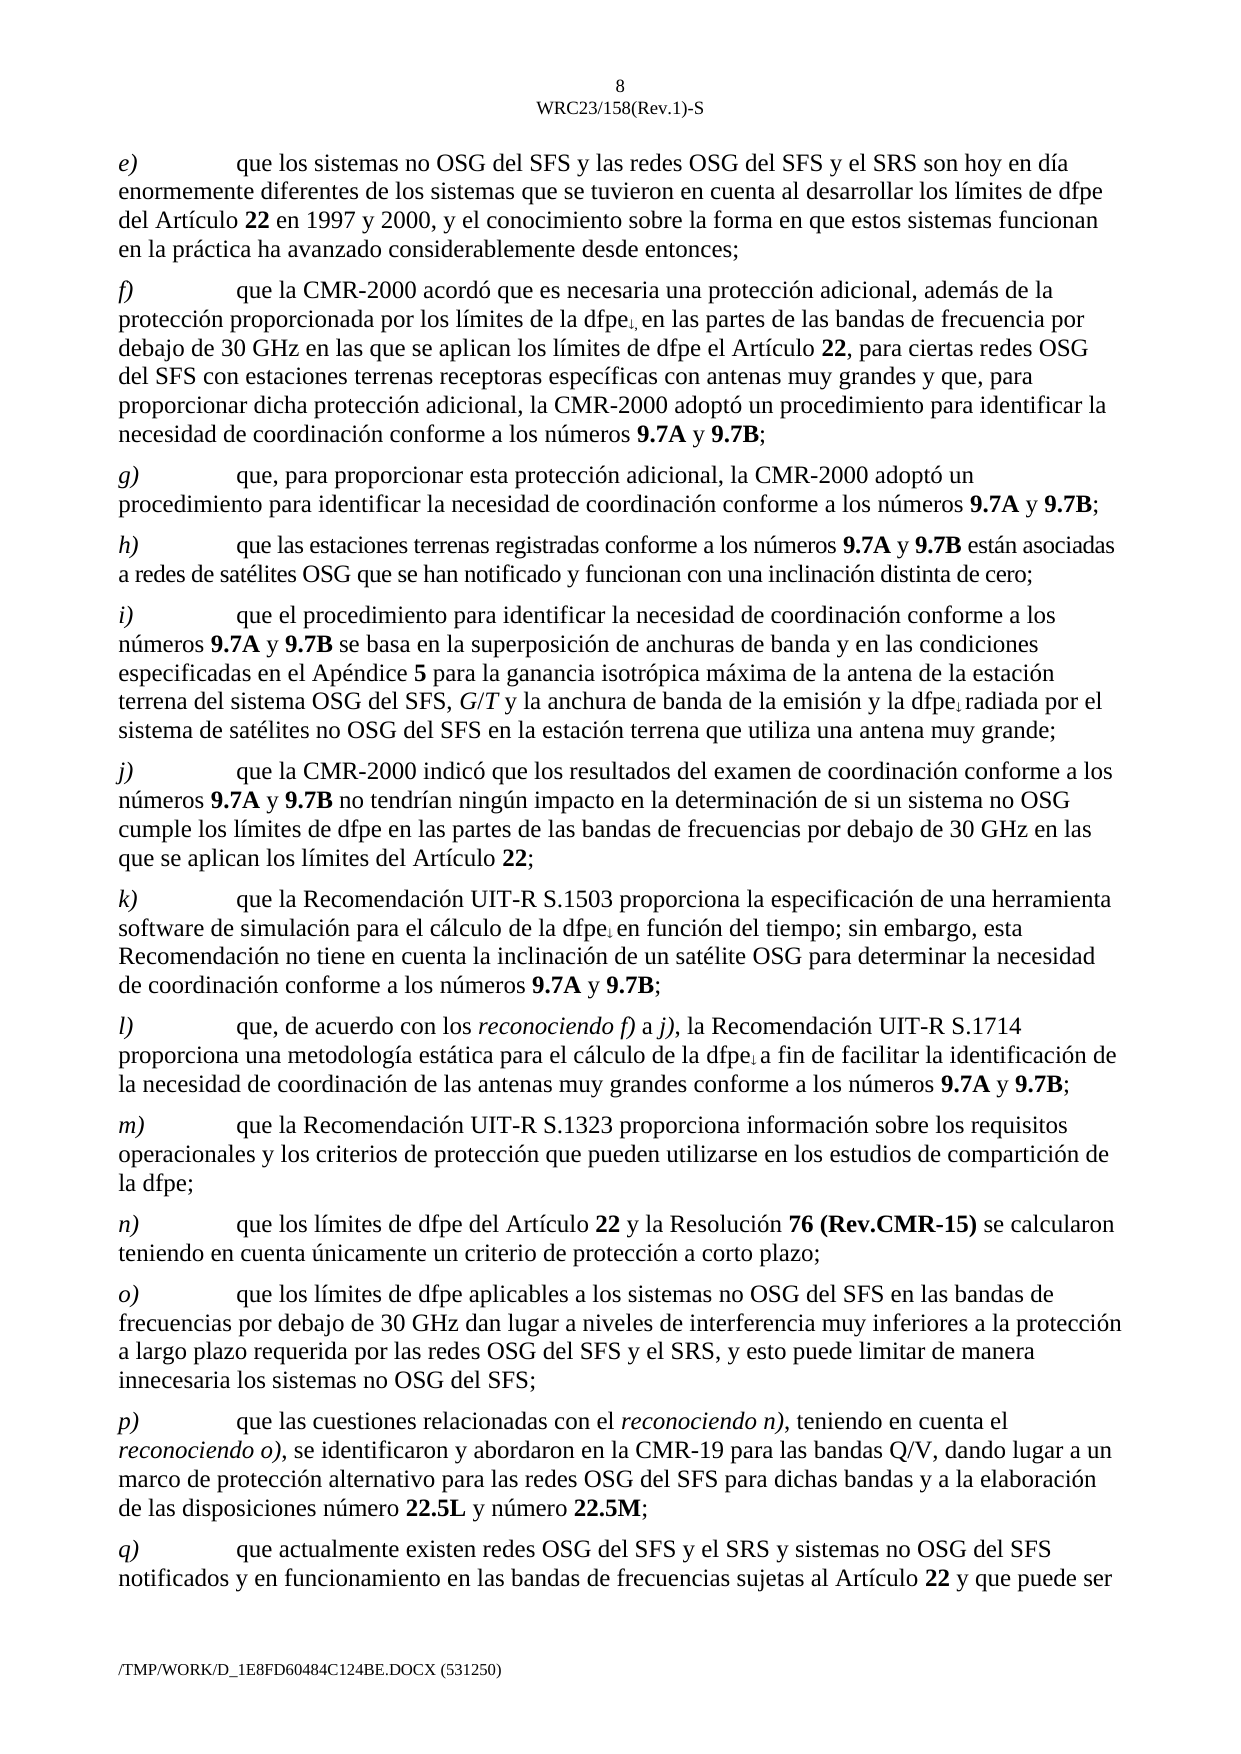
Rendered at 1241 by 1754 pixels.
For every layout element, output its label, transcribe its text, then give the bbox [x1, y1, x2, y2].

text f) que la CMR-2000 acordó que es necesaria una protección adicional, además de la protección proporcionada por los límites de la dfpe, en las partes de las bandas de frecuencia por debajo de 30 GHz en las que se aplican los límites de dfpe el Artículo 22, para ciertas redes OSG del SFS con estaciones terrenas receptoras específicas con antenas muy grandes y que, para proporcionar dicha protección adicional, la CMR-2000 adoptó un procedimiento para identificar la necesidad de coordinación conforme a los números 9.7A y 9.7B; [118, 275, 1122, 448]
text p) que las cuestiones relacionadas con el reconociendo n), teniendo en cuenta el reconociendo o), se identificaron y abordaron en la CMR-19 para las bandas Q/V, dando lugar a un marco de protección alternativo para las redes OSG del SFS para dichas bandas y a la elaboración de las disposiciones número 22.5L y número 22.5M; [118, 1406, 1122, 1521]
text k) que la Recomendación UIT-R S.1503 proporciona la especificación de una herramienta software de simulación para el cálculo de la dfpe en función del tiempo; sin embargo, esta Recomendación no tiene en cuenta la inclinación de un satélite OSG para determinar la necesidad de coordinación conforme a los números 9.7A y 9.7B; [118, 884, 1122, 999]
text j) que la CMR-2000 indicó que los resultados del examen de coordinación conforme a los números 9.7A y 9.7B no tendrían ningún impacto en la determinación de si un sistema no OSG cumple los límites de dfpe en las partes de las bandas de frecuencias por debajo de 30 GHz en las que se aplican los límites del Artículo 22; [118, 756, 1122, 871]
text n) que los límites de dfpe del Artículo 22 y la Resolución 76 (Rev.CMR-15) se calcularon teniendo en cuenta únicamente un criterio de protección a corto plazo; [118, 1209, 1122, 1266]
text g) que, para proporcionar esta protección adicional, la CMR-2000 adoptó un procedimiento para identificar la necesidad de coordinación conforme a los números 9.7A y 9.7B; [118, 460, 1122, 518]
text e) que los sistemas no OSG del SFS y las redes OSG del SFS y el SRS son hoy en día enormemente diferentes de los sistemas que se tuvieron en cuenta al desarrollar los límites de dfpe del Artículo 22 en 1997 y 2000, y el conocimiento sobre la forma en que estos sistemas funcionan en la práctica ha avanzado considerablemente desde entonces; [118, 148, 1122, 263]
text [118, 1534, 1122, 1591]
text o) que los límites de dfpe aplicables a los sistemas no OSG del SFS en las bandas de frecuencias por debajo de 30 GHz dan lugar a niveles de interferencia muy inferiores a la protección a largo plazo requerida por las redes OSG del SFS y el SRS, y esto puede limitar de manera innecesaria los sistemas no OSG del SFS; [118, 1279, 1122, 1394]
text l) que, de acuerdo con los reconociendo f) a j), la Recomendación UIT-R S.1714 proporciona una metodología estática para el cálculo de la dfpe a fin de facilitar la identificación de la necesidad de coordinación de las antenas muy grandes conforme a los números 9.7A y 9.7B; [118, 1011, 1122, 1098]
text h) que las estaciones terrenas registradas conforme a los números 9.7A y 9.7B están asociadas a redes de satélites OSG que se han notificado y funcionan con una inclinación distinta de cero; [118, 530, 1122, 588]
text m) que la Recomendación UIT-R S.1323 proporciona información sobre los requisitos operacionales y los criterios de protección que pueden utilizarse en los estudios de compartición de la dfpe; [118, 1110, 1122, 1196]
text i) que el procedimiento para identificar la necesidad de coordinación conforme a los números 9.7A y 9.7B se basa en la superposición de anchuras de banda y en las condiciones especificadas en el Apéndice 5 para la ganancia isotrópica máxima de la antena de la estación terrena del sistema OSG del SFS, G/T y la anchura de banda de la emisión y la dfpe radiada por el sistema de satélites no OSG del SFS en la estación terrena que utiliza una antena muy grande; [118, 600, 1122, 744]
